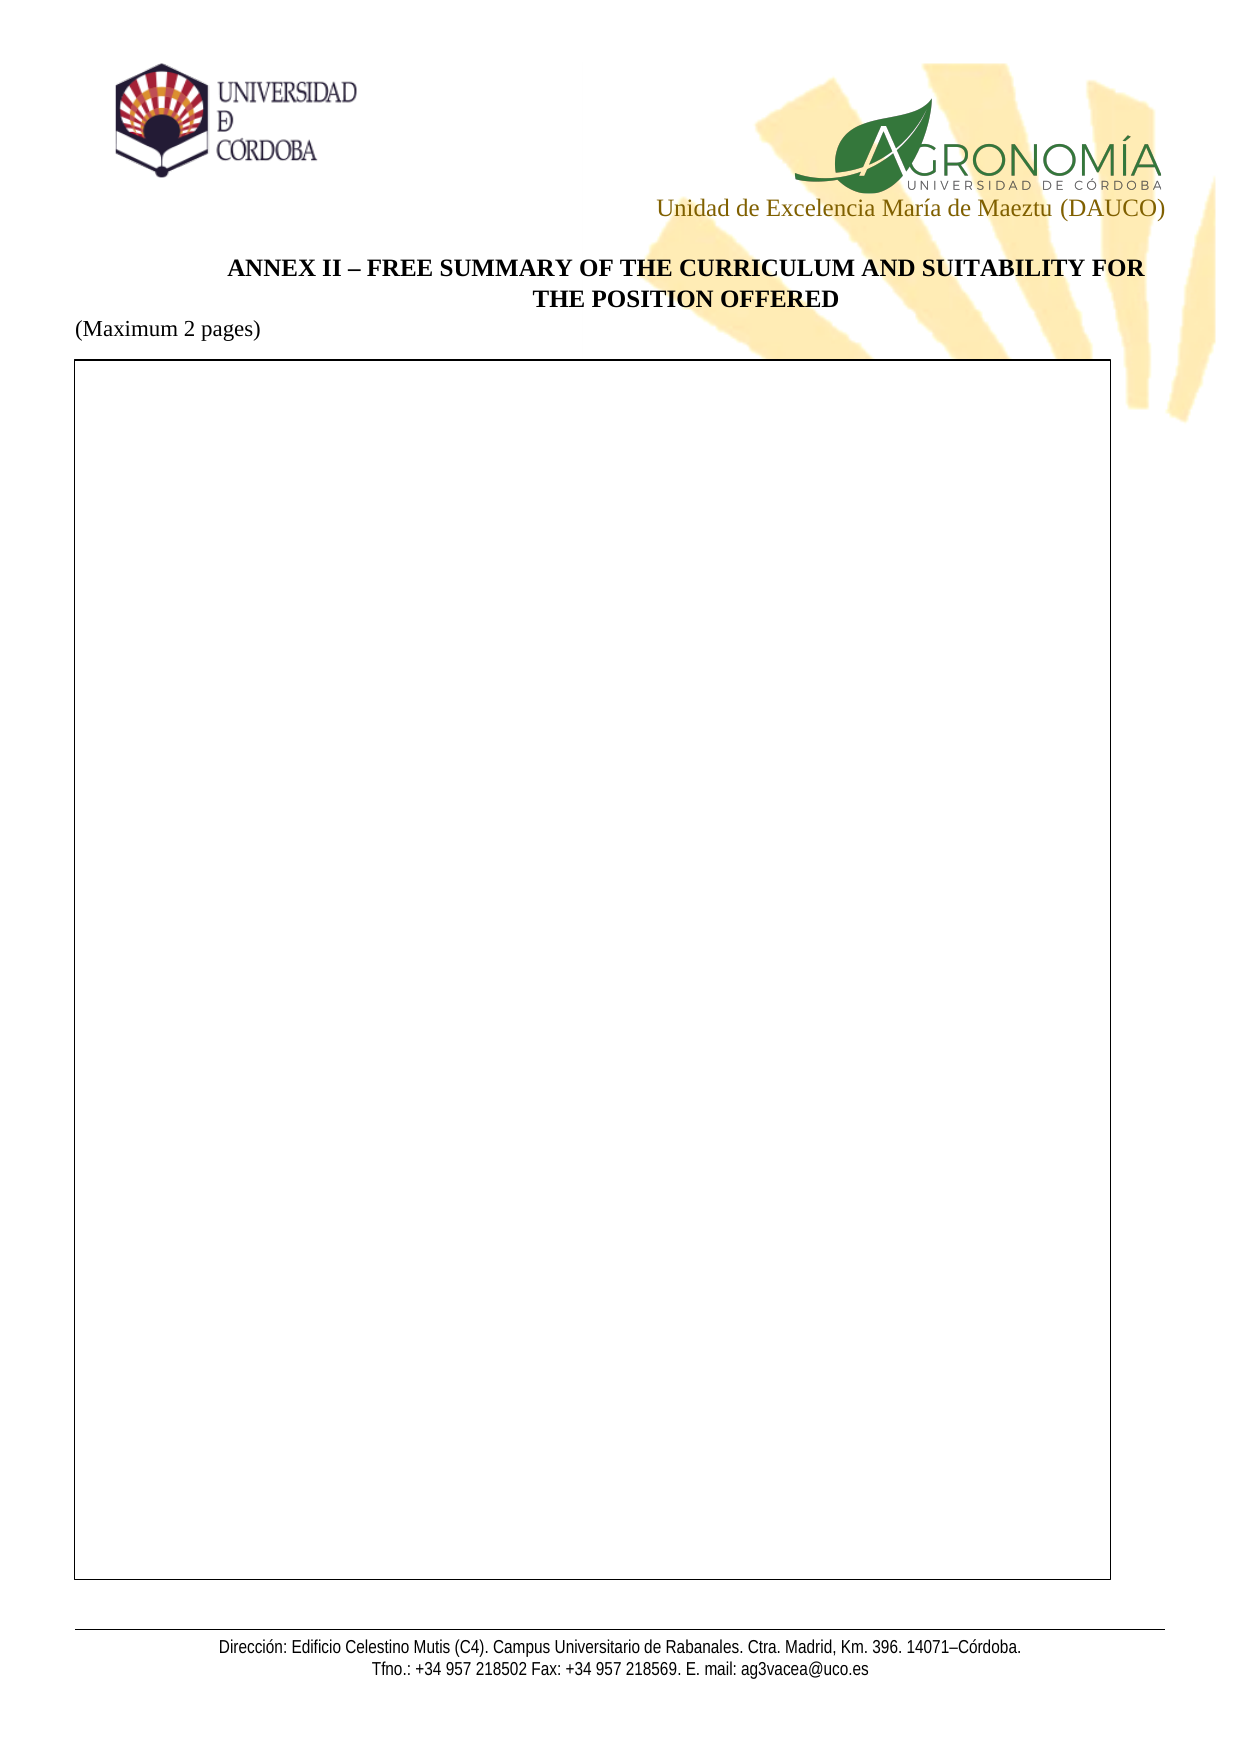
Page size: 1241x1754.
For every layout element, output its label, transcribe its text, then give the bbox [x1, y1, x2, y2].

picture [581, 62, 1218, 762]
picture [112, 47, 370, 194]
text ANNEX II – FREE SUMMARY OF THE CURRICULUM AND SUITABILITY FOR THE POSITION OFFERED [207, 253, 1165, 313]
text (Maximum 2 pages) [75, 315, 1165, 341]
